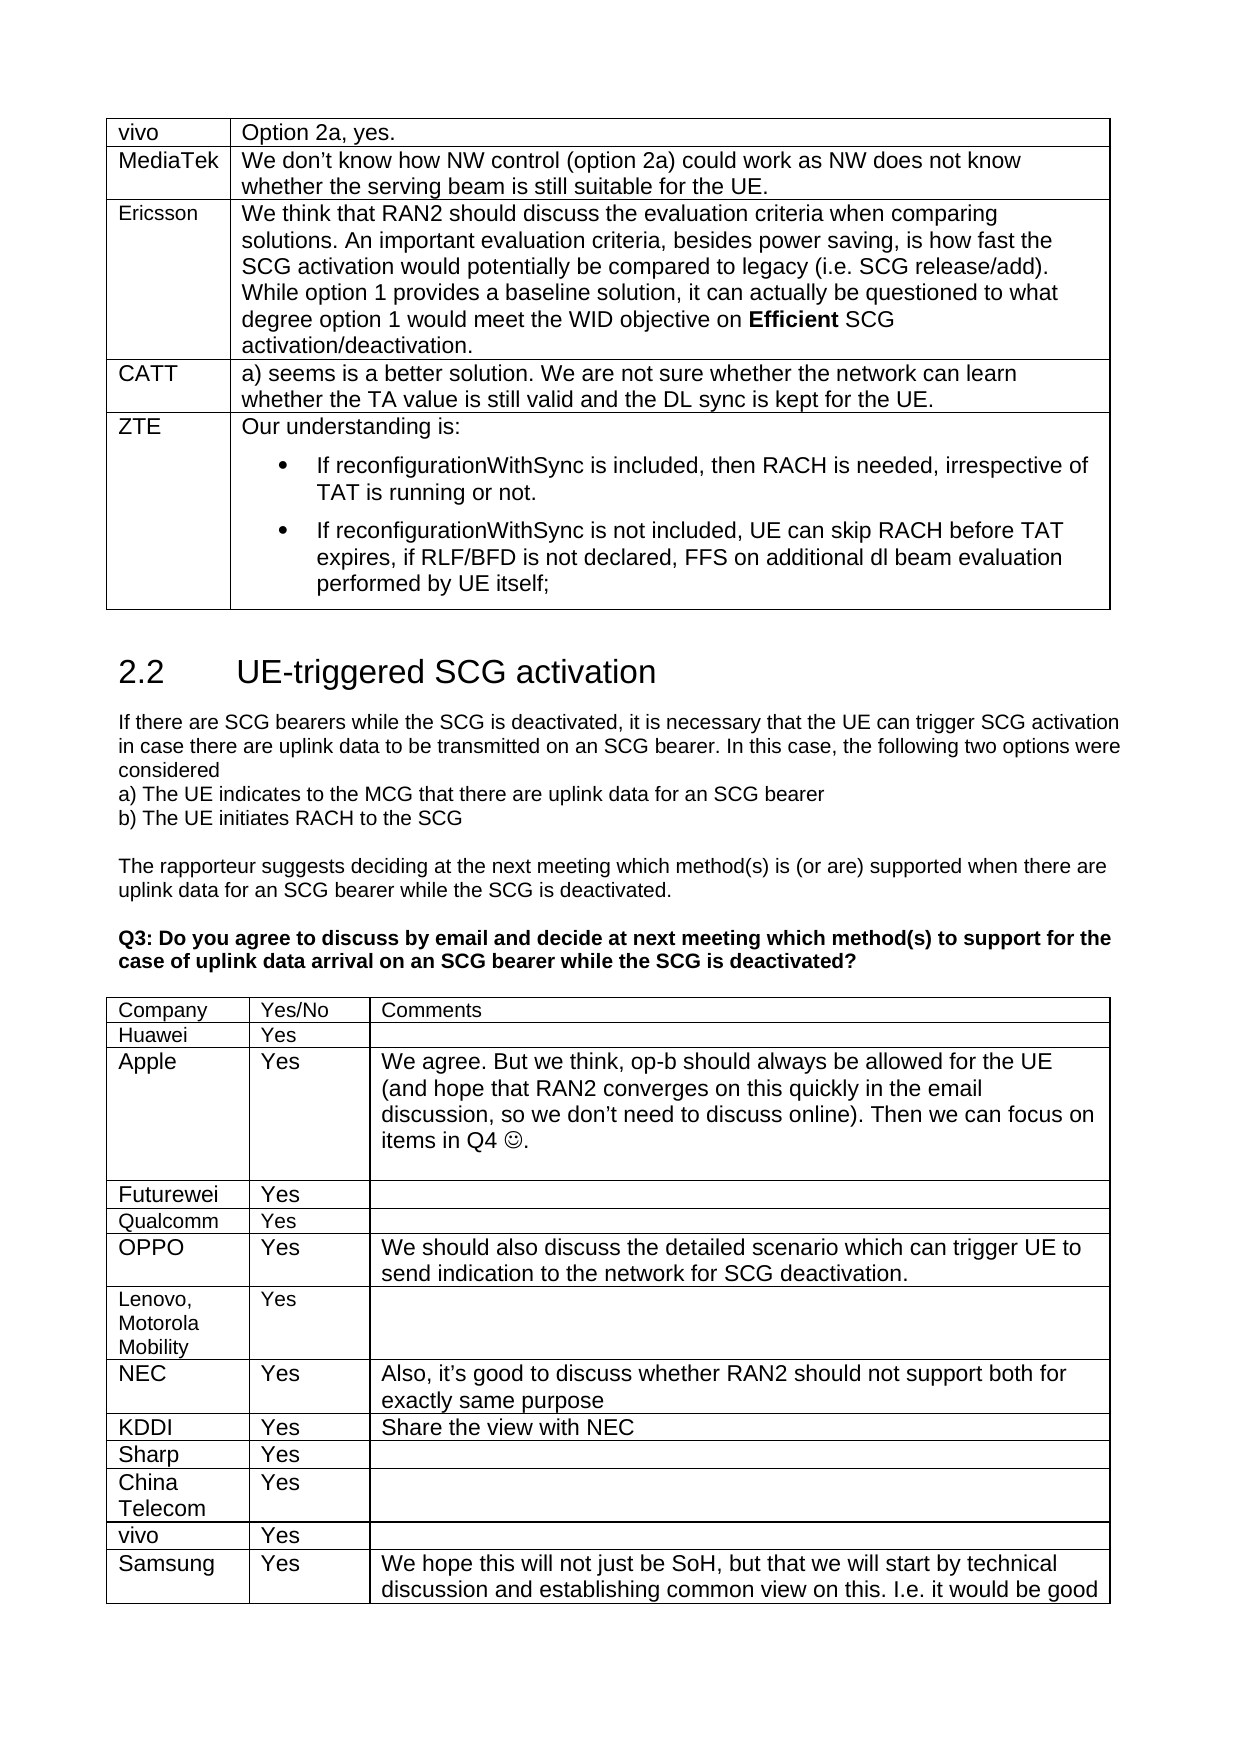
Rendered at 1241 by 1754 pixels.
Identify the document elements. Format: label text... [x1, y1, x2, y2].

table_cell a) seems is a better solution. We are not sure whether the network can learn whether the TA value is still valid and the DL sync is kept for the UE. [231, 360, 1109, 412]
text The rapporteur suggests deciding at the next meeting which method(s) is (or are) supported when there are uplink data for an SCG bearer while the SCG is deactivated. [118, 853, 1122, 901]
table_cell Lenovo, Motorola Mobility [107, 1287, 249, 1359]
table_cell Yes [250, 1048, 369, 1180]
table_cell [371, 1023, 1109, 1047]
table_cell vivo [107, 119, 230, 146]
table_header Company [107, 998, 249, 1022]
table_cell We should also discuss the detailed scenario which can trigger UE to send indication to the network for SCG deactivation. [371, 1234, 1109, 1286]
table_cell Qualcomm [107, 1209, 249, 1232]
table_cell [371, 1523, 1109, 1549]
table_cell Yes [250, 1234, 369, 1286]
table_cell Our understanding is: If reconfigurationWithSync is included, then RACH is needed, irrespective of TAT is running or not. If reconfigurationWithSync is not included, UE can skip RACH before TAT expires, if RLF/BFD is not declared, FFS on additional dl beam evaluation performed by UE itself; [231, 413, 1109, 609]
table_cell Yes [250, 1550, 369, 1603]
table_cell NEC [107, 1360, 249, 1413]
table_cell Huawei [107, 1023, 249, 1047]
table_cell MediaTek [107, 147, 230, 199]
text Q3: Do you agree to discuss by email and decide at next meeting which method(s) to support for the case of uplink data arrival on an SCG bearer while the SCG is deactivated? [118, 925, 1122, 973]
text b) The UE initiates RACH to the SCG [118, 806, 1122, 829]
table_cell Yes [250, 1023, 369, 1047]
table_cell Yes [250, 1360, 369, 1413]
table_cell [371, 1441, 1109, 1468]
subtitle 2.2 UE-triggered SCG activation [118, 653, 1122, 691]
table_cell Yes [250, 1181, 369, 1207]
table_cell We think that RAN2 should discuss the evaluation criteria when comparing solutions. An important evaluation criteria, besides power saving, is how fast the SCG activation would potentially be compared to legacy (i.e. SCG release/add). While option 1 provides a baseline solution, it can actually be questioned to what degree option 1 would meet the WID objective on Efficient SCG activation/deactivation. [231, 200, 1109, 358]
table_cell We agree. But we think, op-b should always be allowed for the UE (and hope that RAN2 converges on this quickly in the email discussion, so we don’t need to discuss online). Then we can focus on items in Q4 . [371, 1048, 1109, 1180]
table_header Comments [371, 998, 1109, 1022]
table_cell Yes [250, 1523, 369, 1549]
table_cell [371, 1287, 1109, 1359]
table_cell Samsung [107, 1550, 249, 1603]
table_header Yes/No [250, 998, 369, 1022]
table_cell Option 2a, yes. [231, 119, 1109, 146]
table_cell [371, 1209, 1109, 1232]
table_cell Yes [250, 1469, 369, 1521]
table_cell Sharp [107, 1441, 249, 1468]
table_cell Apple [107, 1048, 249, 1180]
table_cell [371, 1550, 1109, 1603]
table_cell Yes [250, 1441, 369, 1468]
table_cell [371, 1469, 1109, 1521]
table_cell We don’t know how NW control (option 2a) could work as NW does not know whether the serving beam is still suitable for the UE. [231, 147, 1109, 199]
table_cell Futurewei [107, 1181, 249, 1207]
table_cell CATT [107, 360, 230, 412]
table_cell vivo [107, 1523, 249, 1549]
table_cell Share the view with NEC [371, 1414, 1109, 1440]
table_cell Yes [250, 1414, 369, 1440]
table_cell OPPO [107, 1234, 249, 1286]
text If there are SCG bearers while the SCG is deactivated, it is necessary that the UE can trigger SCG activation in case there are uplink data to be transmitted on an SCG bearer. In this case, the following two options were considered [118, 710, 1122, 782]
text a) The UE indicates to the MCG that there are uplink data for an SCG bearer [118, 782, 1122, 806]
table_cell KDDI [107, 1414, 249, 1440]
table_cell Yes [250, 1209, 369, 1232]
table_cell Yes [250, 1287, 369, 1359]
table_cell ZTE [107, 413, 230, 609]
table_cell China Telecom [107, 1469, 249, 1521]
table_cell Also, it’s good to discuss whether RAN2 should not support both for exactly same purpose [371, 1360, 1109, 1413]
table_cell Ericsson [107, 200, 230, 358]
table_cell [371, 1181, 1109, 1207]
